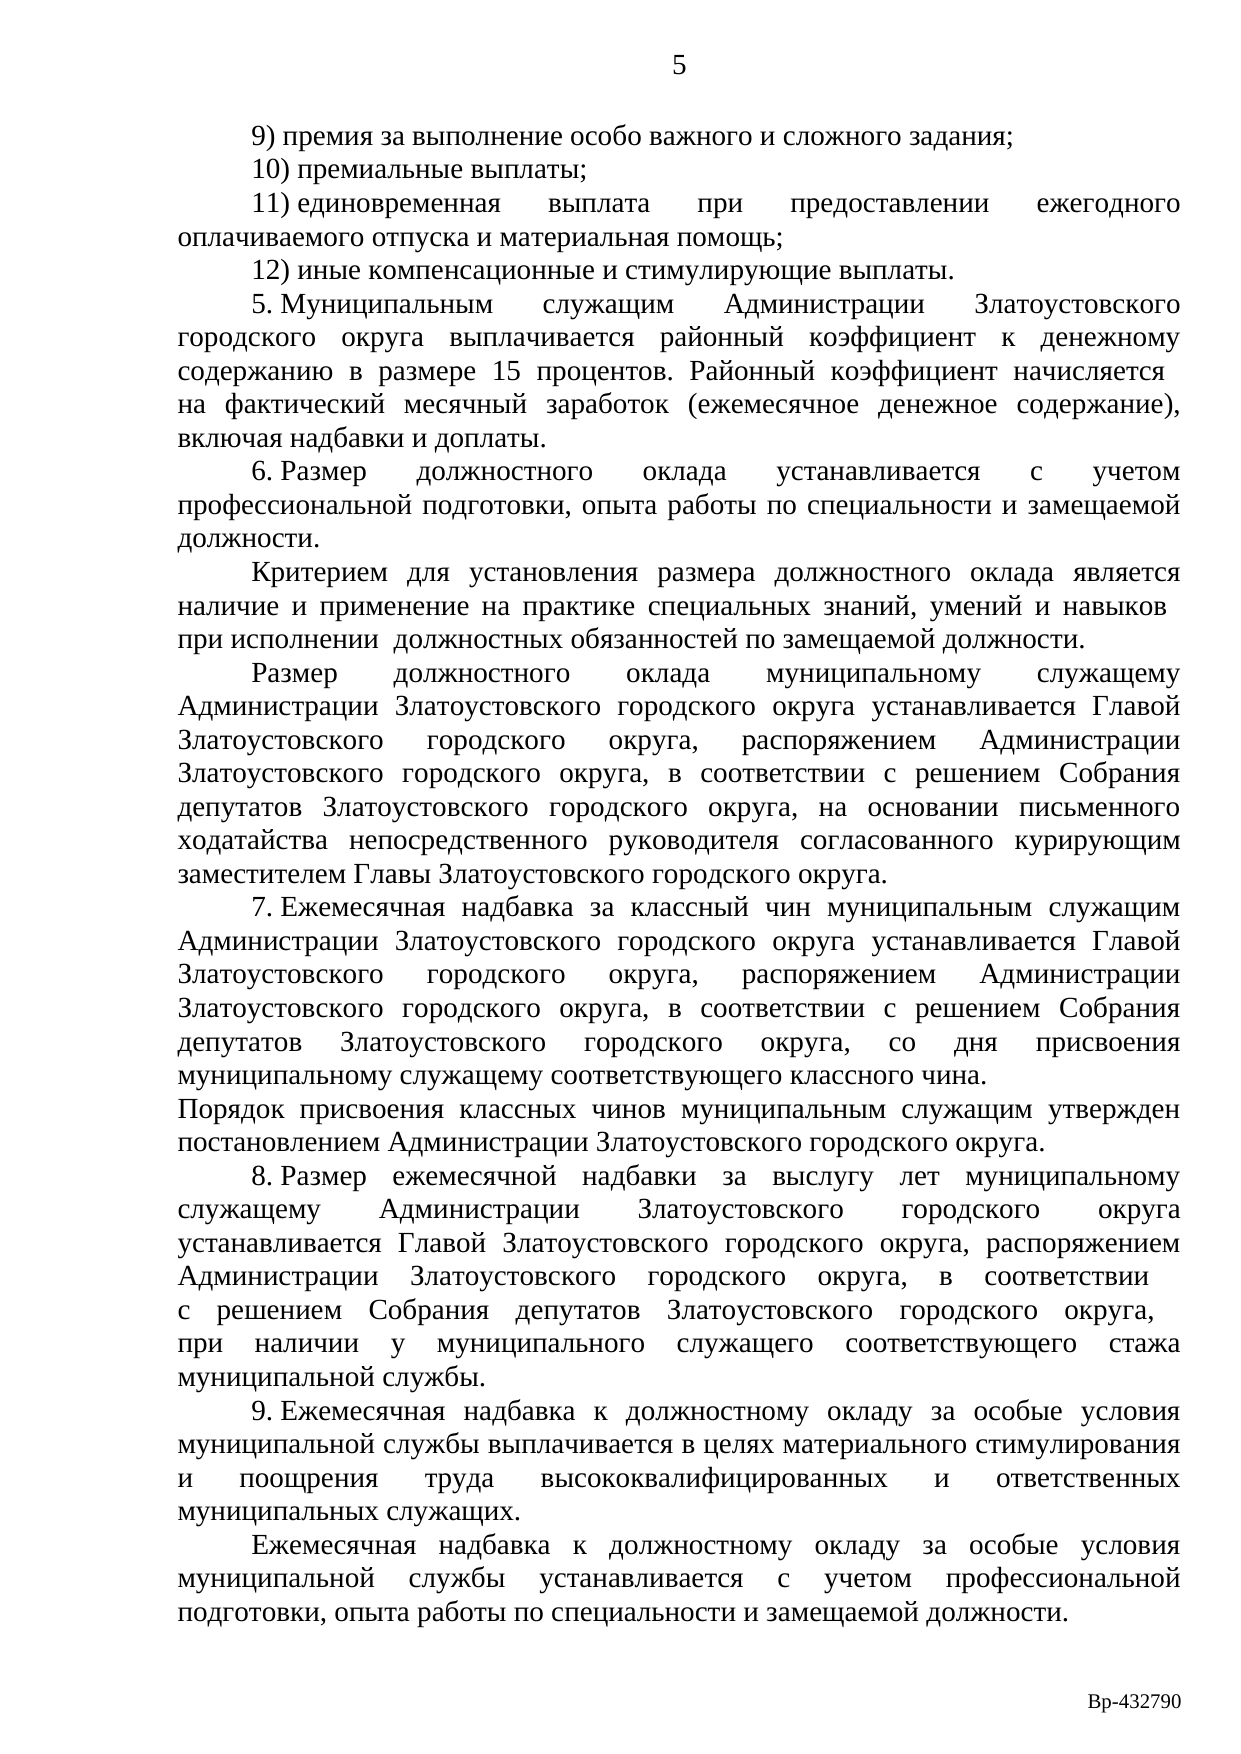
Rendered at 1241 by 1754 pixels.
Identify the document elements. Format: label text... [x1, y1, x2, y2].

text 6. Размер должностного оклада устанавливается с учетом профессиональной подготовки, опыта работы по специальности и замещаемой должности. [177, 453, 1181, 554]
text Порядок присвоения классных чинов муниципальным служащим утвержден постановлением Администрации Златоустовского городского округа. [177, 1091, 1181, 1158]
text 7. Ежемесячная надбавка за классный чин муниципальным служащим Администрации Златоустовского городского округа устанавливается Главой Златоустовского городского округа, распоряжением Администрации Златоустовского городского округа, в соответствии с решением Собрания депутатов Златоустовского городского округа, со дня присвоения муниципальному служащему соответствующего классного чина. [177, 889, 1181, 1091]
text 12) иные компенсационные и стимулирующие выплаты. [177, 252, 1181, 286]
text 10) премиальные выплаты; [177, 152, 1181, 185]
text Ежемесячная надбавка к должностному окладу за особые условия муниципальной службы устанавливается с учетом профессиональной подготовки, опыта работы по специальности и замещаемой должности. [177, 1527, 1181, 1627]
text 9) премия за выполнение особо важного и сложного задания; [177, 118, 1181, 152]
text 11) единовременная выплата при предоставлении ежегодного оплачиваемого отпуска и материальная помощь; [177, 185, 1181, 252]
text 9. Ежемесячная надбавка к должностному окладу за особые условия муниципальной службы выплачивается в целях материального стимулирования и поощрения труда высококвалифицированных и ответственных муниципальных служащих. [177, 1393, 1181, 1527]
text Критерием для установления размера должностного оклада является наличие и применение на практике специальных знаний, умений и навыков при исполнении должностных обязанностей по замещаемой должности. [177, 554, 1181, 655]
text 5. Муниципальным служащим Администрации Златоустовского городского округа выплачивается районный коэффициент к денежному содержанию в размере 15 процентов. Районный коэффициент начисляется на фактический месячный заработок (ежемесячное денежное содержание), включая надбавки и доплаты. [177, 286, 1181, 453]
text 8. Размер ежемесячной надбавки за выслугу лет муниципальному служащему Администрации Златоустовского городского округа устанавливается Главой Златоустовского городского округа, распоряжением Администрации Златоустовского городского округа, в соответствии с решением Собрания депутатов Златоустовского городского округа, при наличии у муниципального служащего соответствующего стажа муниципальной службы. [177, 1158, 1181, 1393]
text Размер должностного оклада муниципальному служащему Администрации Златоустовского городского округа устанавливается Главой Златоустовского городского округа, распоряжением Администрации Златоустовского городского округа, в соответствии с решением Собрания депутатов Златоустовского городского округа, на основании письменного ходатайства непосредственного руководителя согласованного курирующим заместителем Главы Златоустовского городского округа. [177, 655, 1181, 889]
